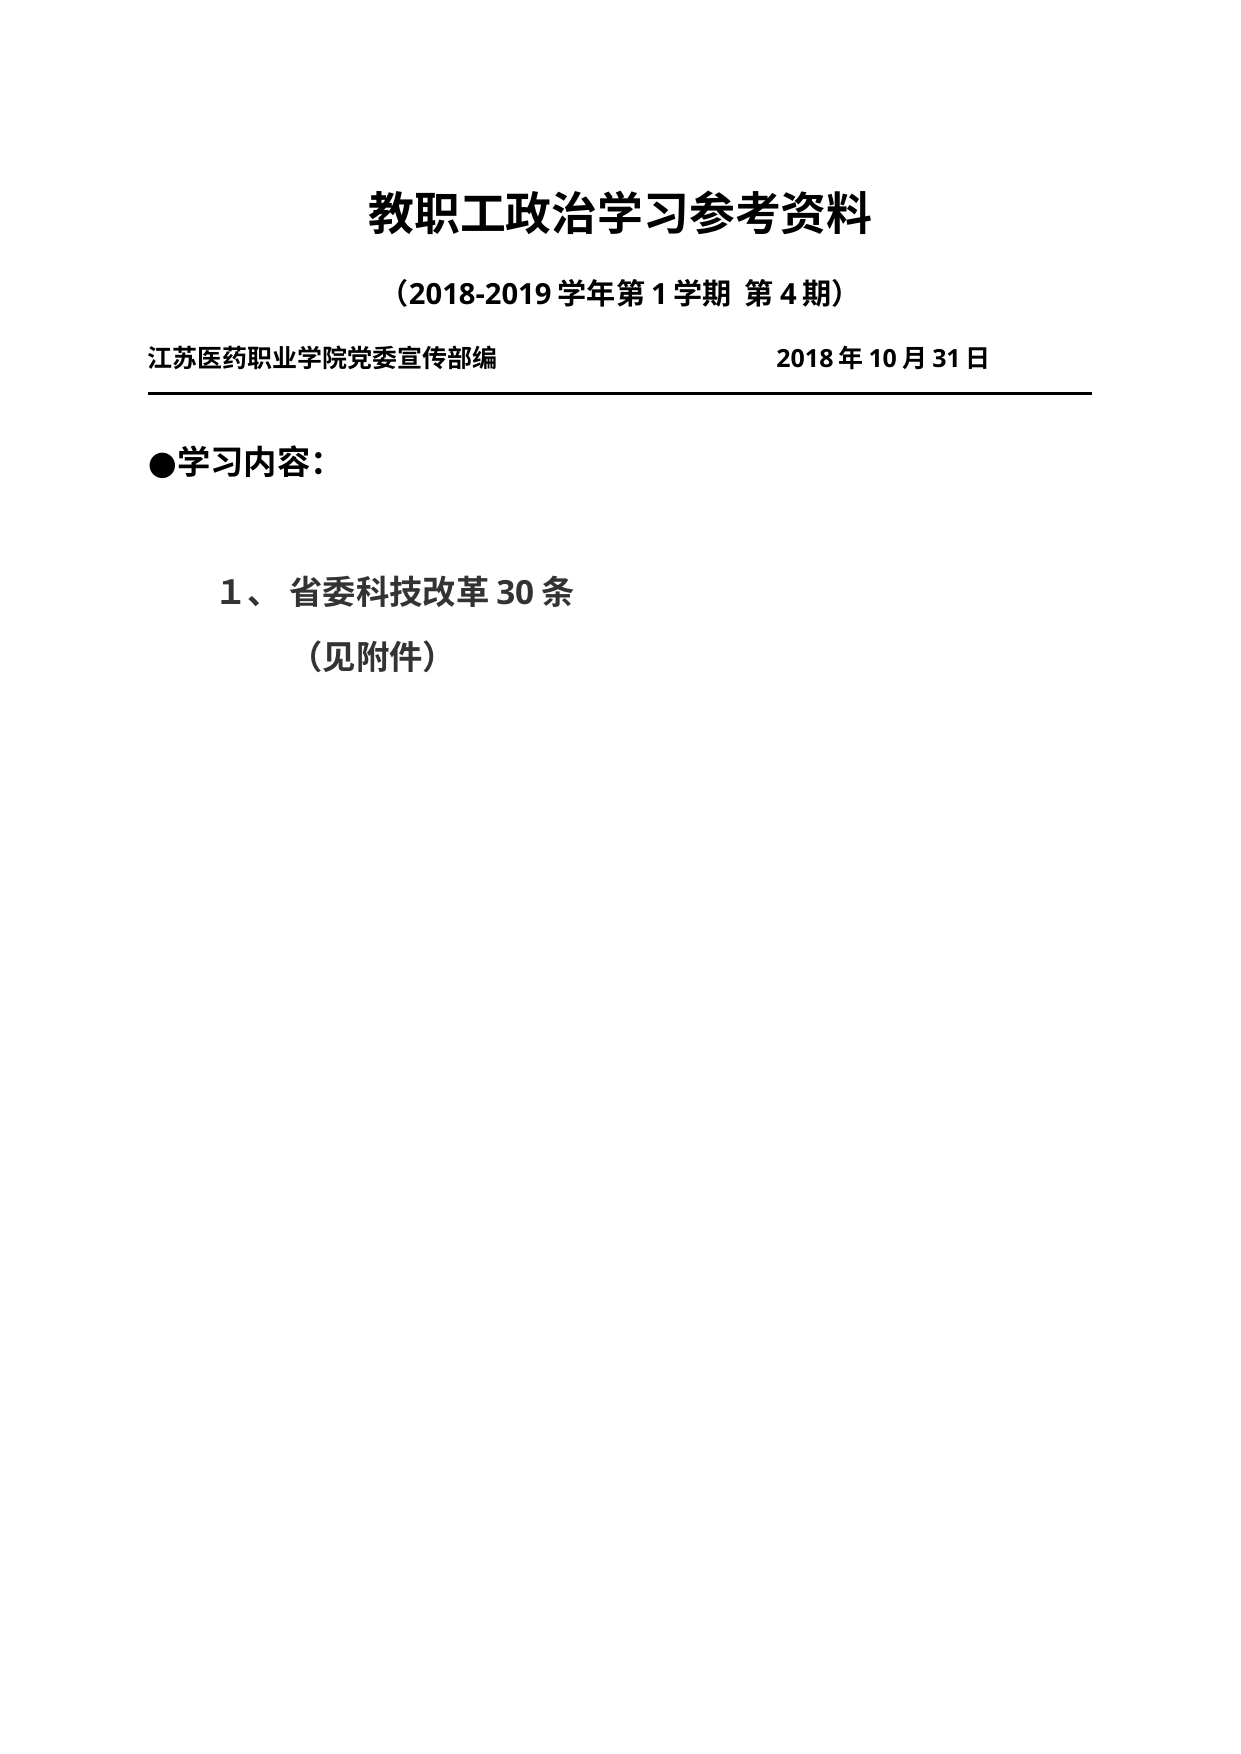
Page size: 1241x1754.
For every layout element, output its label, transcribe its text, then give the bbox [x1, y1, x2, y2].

text （2018-2019学年第1学期 第4期） [148, 259, 1092, 324]
list （见附件） [289, 622, 1092, 687]
text 江苏医药职业学院党委宣传部编 2018年10月31日 [148, 324, 1092, 392]
text ●学习内容： [148, 427, 1092, 492]
list 省委科技改革30条 [214, 557, 1092, 622]
text 教职工政治学习参考资料 [148, 162, 1092, 259]
